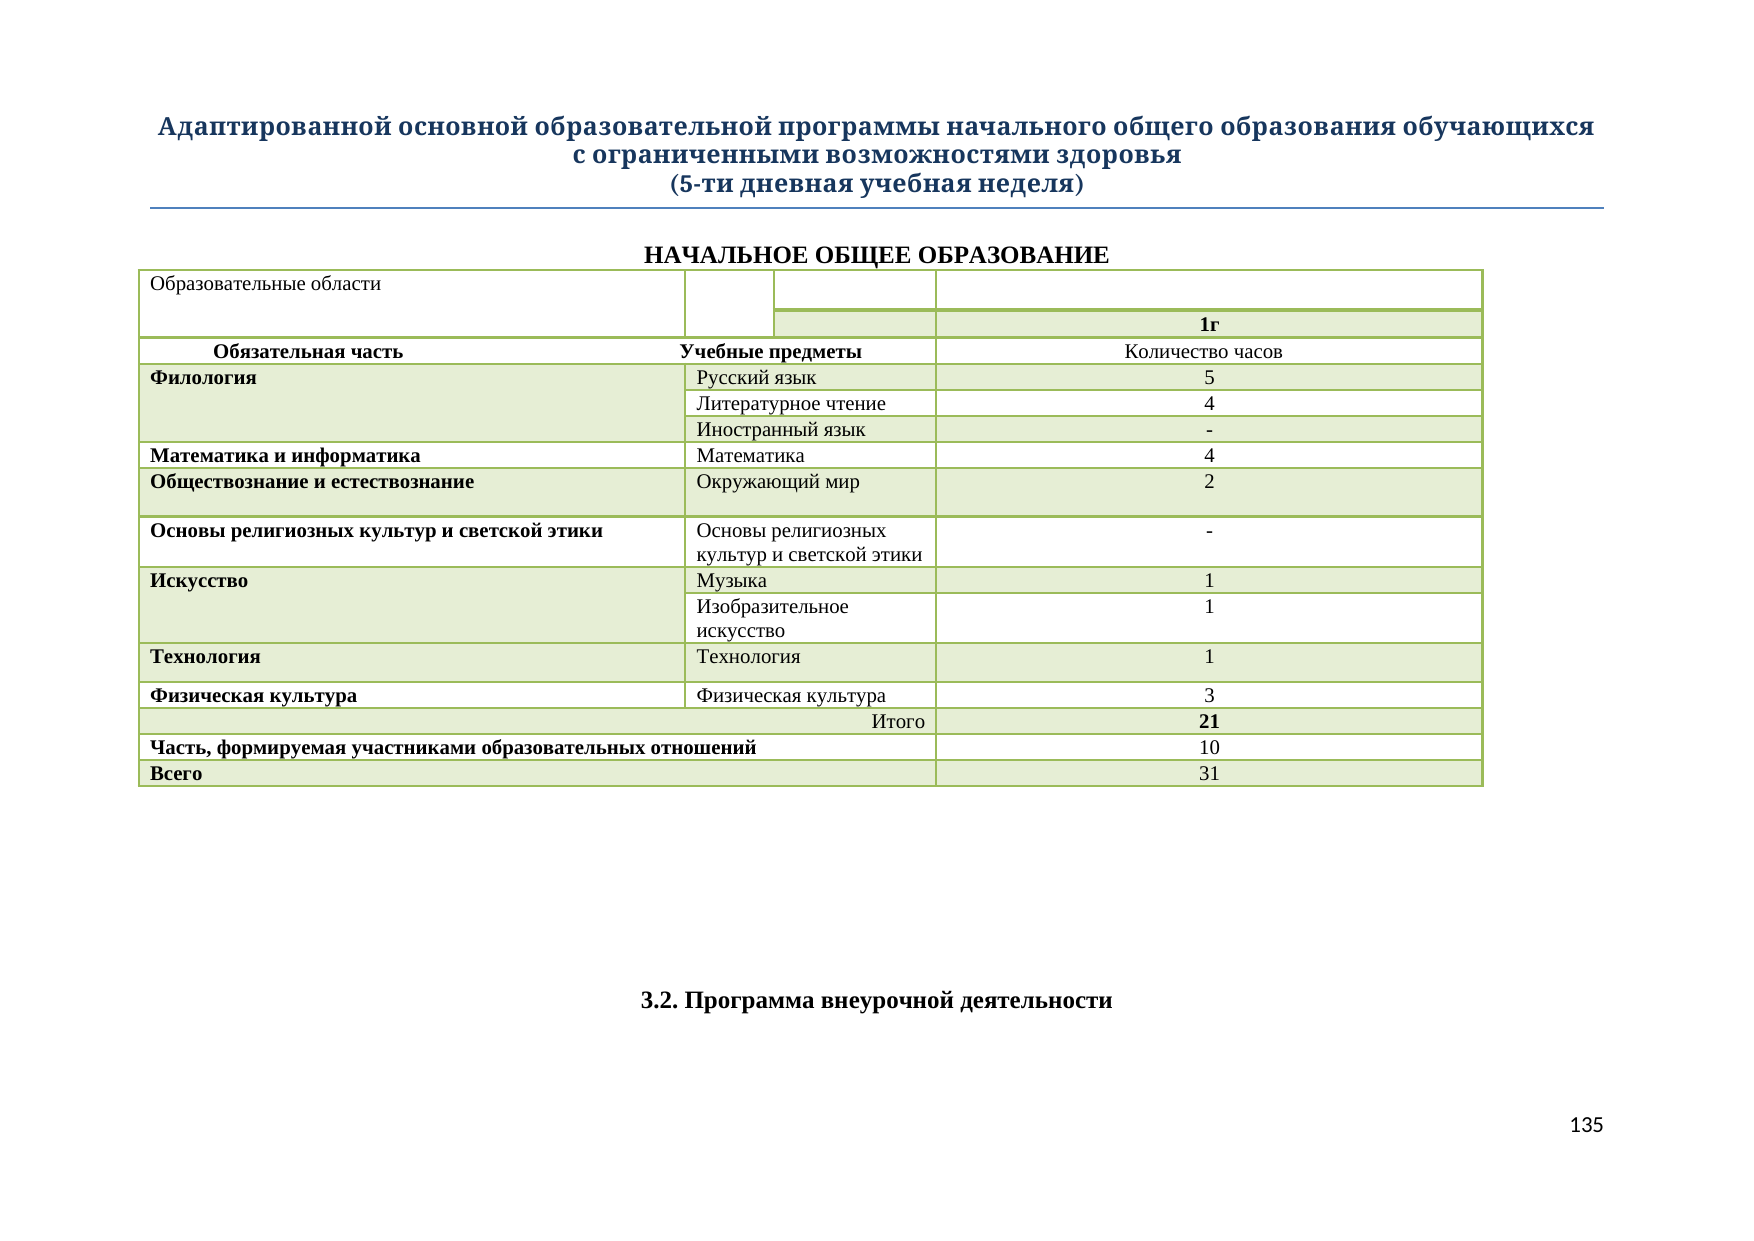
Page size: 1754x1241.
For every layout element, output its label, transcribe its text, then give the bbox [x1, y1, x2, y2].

table_cell Иностранный язык [686, 417, 935, 441]
table_cell 4 [937, 391, 1481, 415]
table_cell Окружающий мир [686, 469, 935, 515]
table_cell 3 [937, 683, 1481, 707]
table_cell Часть, формируемая участниками образовательных отношений [140, 735, 935, 759]
table_cell Русский язык [686, 365, 935, 389]
table_cell Физическая культура [686, 683, 935, 707]
table_header Образовательные области [140, 271, 684, 336]
table_cell Математика и информатика [140, 443, 684, 467]
table_cell Технология [686, 644, 935, 681]
title (5-ти дневная учебная неделя) [150, 170, 1604, 207]
table_cell - [937, 417, 1481, 441]
table_cell 1г [937, 312, 1481, 336]
text 3.2. Программа внеурочной деятельности [150, 986, 1603, 1014]
table_cell 10 [937, 735, 1481, 759]
table_cell 2 [937, 469, 1481, 515]
text НАЧАЛЬНОЕ ОБЩЕЕ ОБРАЗОВАНИЕ [150, 240, 1604, 269]
table_cell 31 [937, 761, 1481, 785]
table_cell Технология [140, 644, 684, 681]
table_cell Обществознание и естествознание [140, 469, 684, 515]
table_cell Филология [140, 365, 684, 441]
table_cell 21 [937, 709, 1481, 733]
table_cell Всего [140, 761, 935, 785]
table_cell Математика [686, 443, 935, 467]
table_cell Изобразительное искусство [686, 594, 935, 642]
table_cell Музыка [686, 568, 935, 592]
table_header [937, 271, 1481, 308]
table_cell Основы религиозных культур и светской этики [140, 518, 684, 566]
table_header [775, 271, 935, 308]
table_cell - [937, 518, 1481, 566]
table_cell Основы религиозных культур и светской этики [686, 518, 935, 566]
table_cell Итого [140, 709, 935, 733]
table_cell 5 [937, 365, 1481, 389]
table_cell Искусство [140, 568, 684, 642]
table_cell 1 [937, 568, 1481, 592]
table_header [686, 271, 773, 336]
title Адаптированной основной образовательной программы начального общего образования обучающихся с ограниченными возможностями здоровья [150, 112, 1604, 170]
table_cell Обязательная часть Учебные предметы [140, 339, 935, 363]
table_cell 1 [937, 644, 1481, 681]
table_cell Количество часов [937, 339, 1481, 363]
table_cell [776, 313, 934, 335]
table_cell Литературное чтение [686, 391, 935, 415]
table_cell Физическая культура [140, 683, 684, 707]
table_cell 1 [937, 594, 1481, 642]
table_cell 4 [937, 443, 1481, 467]
